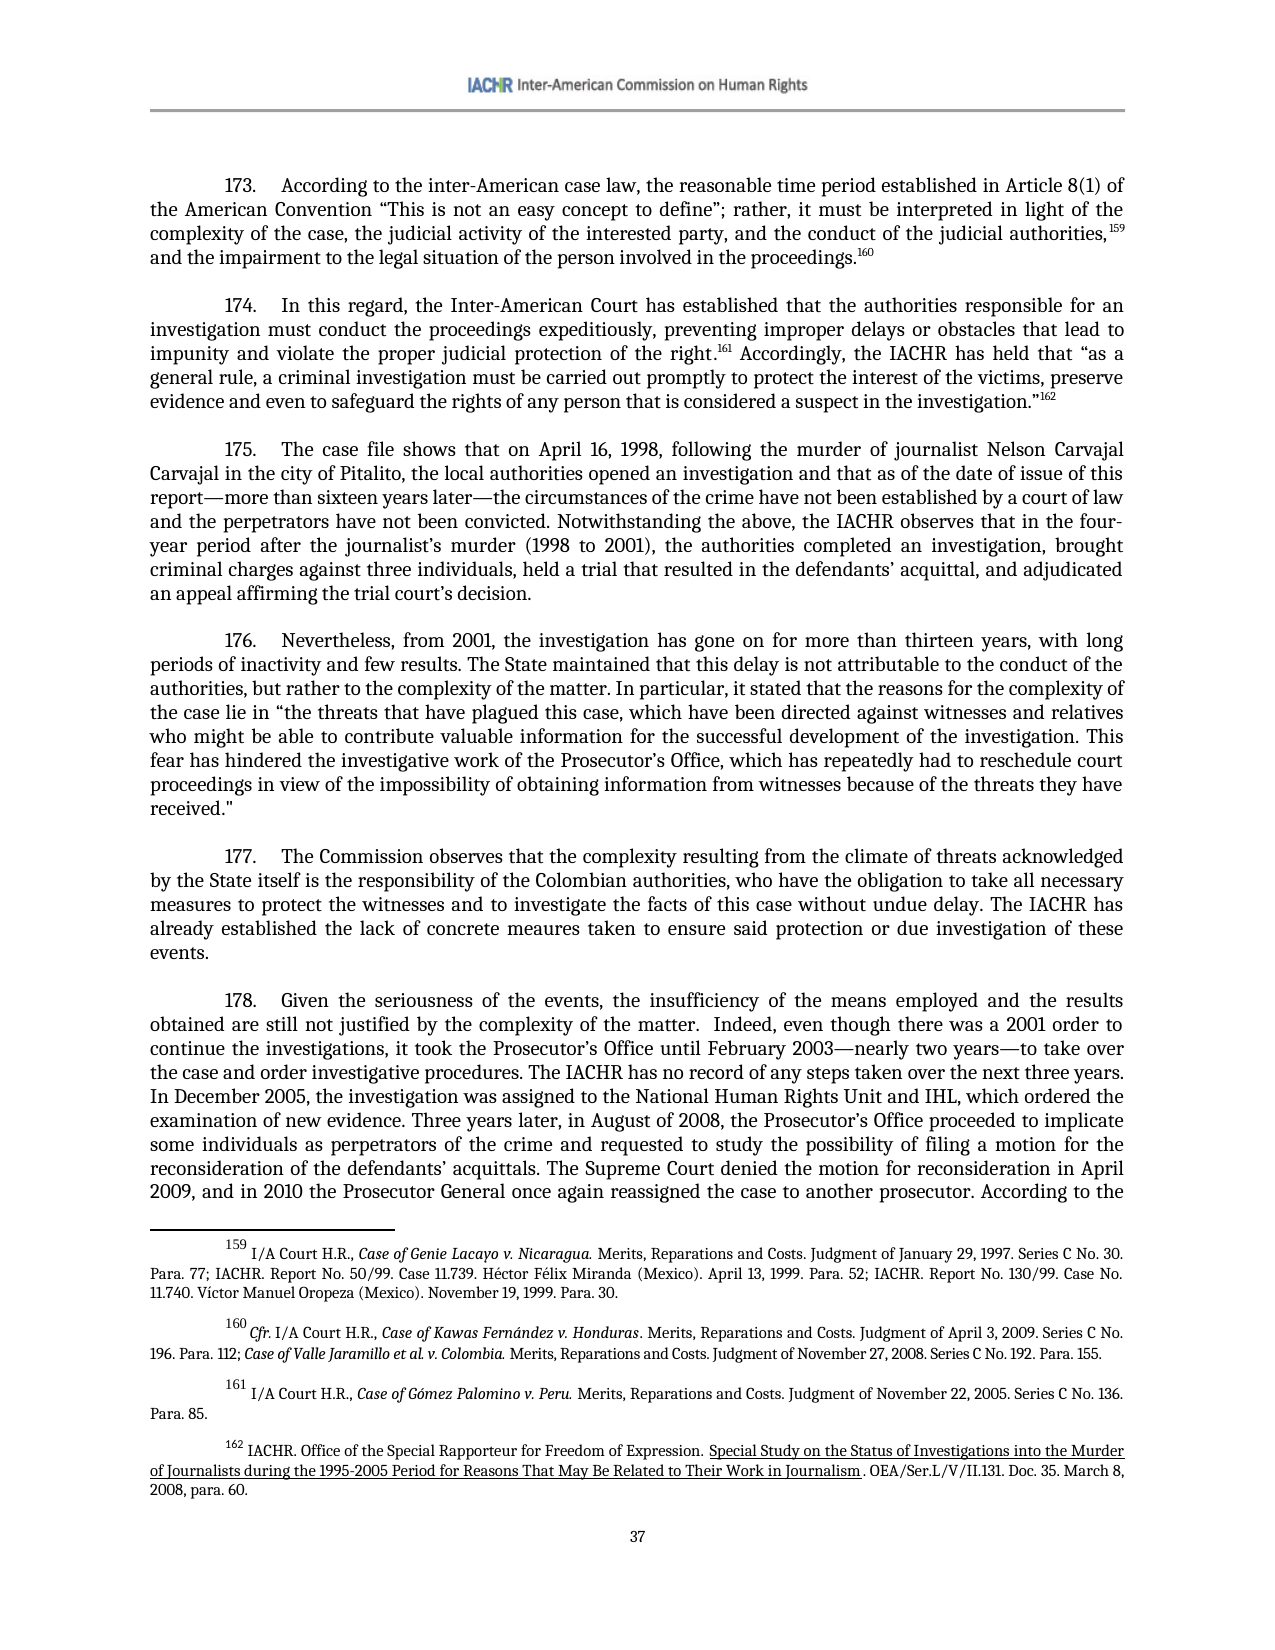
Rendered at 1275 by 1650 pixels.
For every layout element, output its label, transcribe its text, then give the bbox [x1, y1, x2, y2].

list The case file shows that on April 16, 1998, following the murder of journalist Nelson Carvajal Carvajal in the city of Pitalito, the local authorities opened an investigation and that as of the date of issue of this report—more than sixteen years later—the circumstances of the crime have not been established by a court of law and the perpetrators have not been convicted. Notwithstanding the above, the IACHR observes that in the four-year period after the journalist’s murder (1998 to 2001), the authorities completed an investigation, brought criminal charges against three individuals, held a trial that resulted in the defendants’ acquittal, and adjudicated an appeal affirming the trial court’s decision. [150, 437, 1125, 605]
list Nevertheless, from 2001, the investigation has gone on for more than thirteen years, with long periods of inactivity and few results. The State maintained that this delay is not attributable to the conduct of the authorities, but rather to the complexity of the matter. In particular, it stated that the reasons for the complexity of the case lie in “the threats that have plagued this case, which have been directed against witnesses and relatives who might be able to contribute valuable information for the successful development of the investigation. This fear has hindered the investigative work of the Prosecutor’s Office, which has repeatedly had to reschedule court proceedings in view of the impossibility of obtaining information from witnesses because of the threats they have received." [150, 629, 1125, 821]
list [150, 988, 1125, 1204]
picture [456, 75, 819, 95]
list The Commission observes that the complexity resulting from the climate of threats acknowledged by the State itself is the responsibility of the Colombian authorities, who have the obligation to take all necessary measures to protect the witnesses and to investigate the facts of this case without undue delay. The IACHR has already established the lack of concrete meaures taken to ensure said protection or due investigation of these events. [150, 845, 1125, 964]
list According to the inter-American case law, the reasonable time period established in Article 8(1) of the American Convention “This is not an easy concept to define”; rather, it must be interpreted in light of the complexity of the case, the judicial activity of the interested party, and the conduct of the judicial authorities, and the impairment to the legal situation of the person involved in the proceedings. [150, 174, 1125, 270]
list In this regard, the Inter-American Court has established that the authorities responsible for an investigation must conduct the proceedings expeditiously, preventing improper delays or obstacles that lead to impunity and violate the proper judicial protection of the right. Accordingly, the IACHR has held that “as a general rule, a criminal investigation must be carried out promptly to protect the interest of the victims, preserve evidence and even to safeguard the rights of any person that is considered a suspect in the investigation.” [150, 294, 1125, 413]
